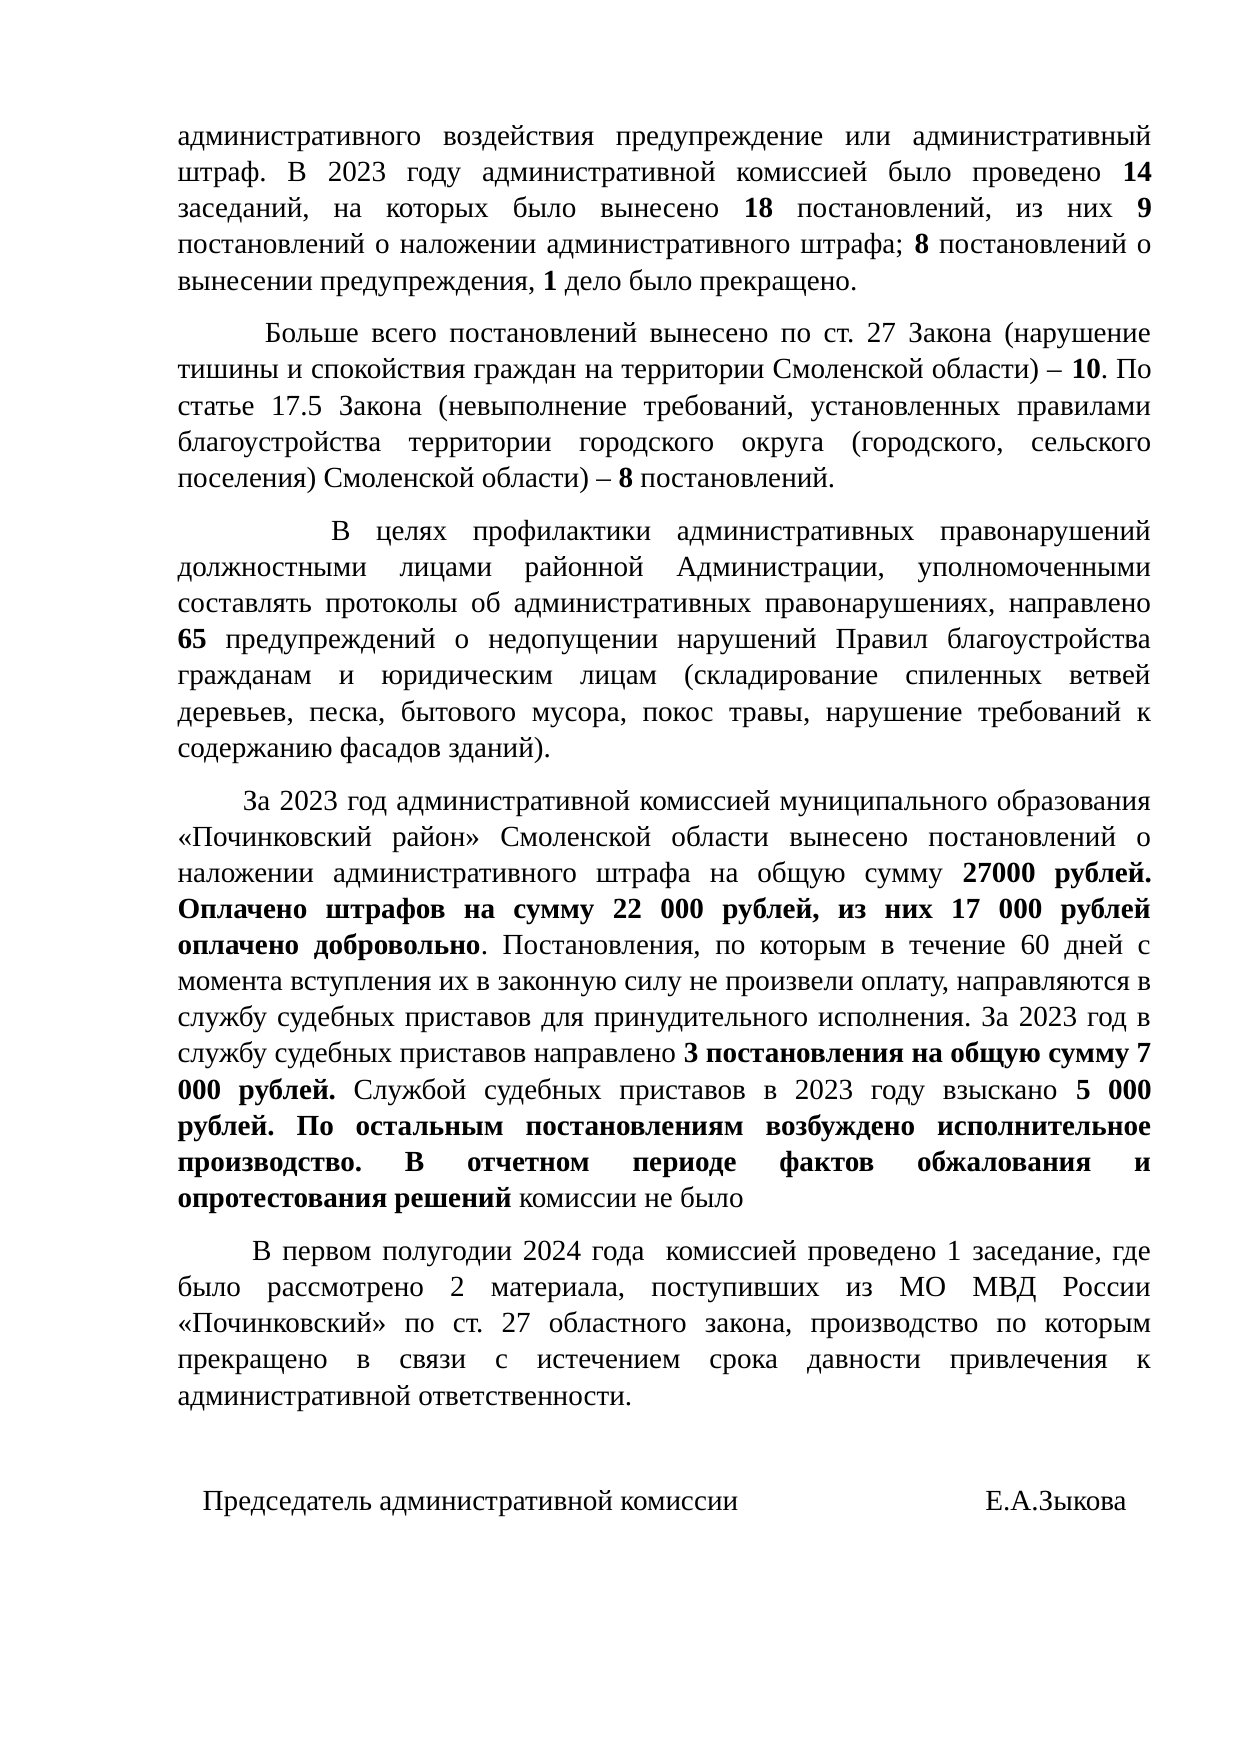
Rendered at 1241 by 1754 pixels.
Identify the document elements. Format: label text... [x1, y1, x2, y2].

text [177, 118, 1152, 296]
text Больше всего постановлений вынесено по ст. 27 Закона (нарушение тишины и спокойствия граждан на территории Смоленской области) – 10. По статье 17.5 Закона (невыполнение требований, установленных правилами благоустройства территории городского округа (городского, сельского поселения) Смоленской области) – 8 постановлений. [177, 316, 1152, 494]
text В целях профилактики административных правонарушений должностными лицами районной Администрации, уполномоченными составлять протоколы об административных правонарушениях, направлено 65 предупреждений о недопущении нарушений Правил благоустройства гражданам и юридическим лицам (складирование спиленных ветвей деревьев, песка, бытового мусора, покос травы, нарушение требований к содержанию фасадов зданий). [177, 513, 1152, 763]
text В первом полугодии 2024 года комиссией проведено 1 заседание, где было рассмотрено 2 материала, поступивших из МО МВД России «Починковский» по ст. 27 областного закона, производство по которым прекращено в связи с истечением срока давности привлечения к административной ответственности. [177, 1233, 1152, 1411]
text Председатель административной комиссии Е.А.Зыкова [177, 1483, 1152, 1517]
text За 2023 год административной комиссией муниципального образования «Починковский район» Смоленской области вынесено постановлений о наложении административного штрафа на общую сумму 27000 рублей. Оплачено штрафов на сумму 22 000 рублей, из них 17 000 рублей оплачено добровольно. Постановления, по которым в течение 60 дней с момента вступления их в законную силу не произвели оплату, направляются в службу судебных приставов для принудительного исполнения. За 2023 год в службу судебных приставов направлено 3 постановления на общую сумму 7 000 рублей. Службой судебных приставов в 2023 году взыскано 5 000 рублей. По остальным постановлениям возбуждено исполнительное производство. В отчетном периоде фактов обжалования и опротестования решений комиссии не было [177, 783, 1152, 1214]
